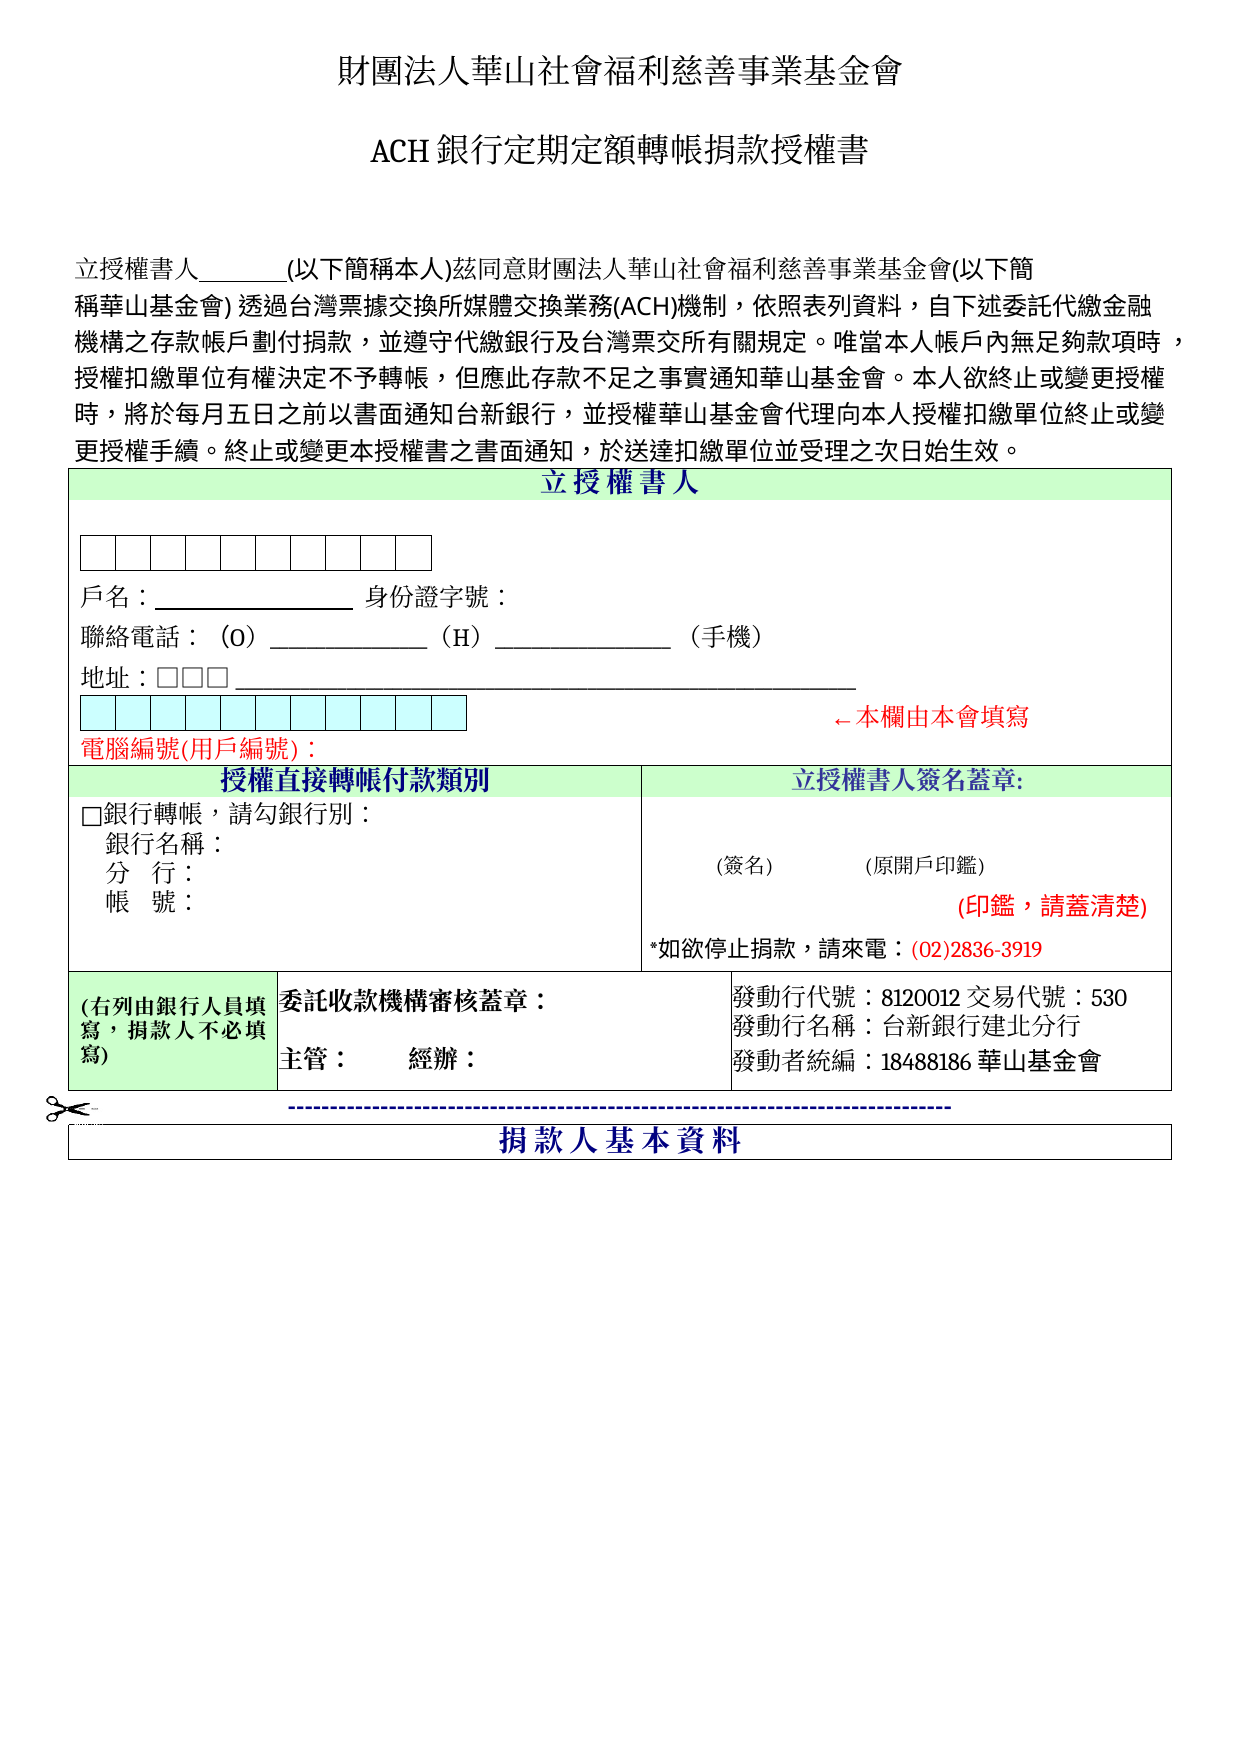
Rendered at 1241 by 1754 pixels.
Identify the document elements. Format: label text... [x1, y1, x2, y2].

table_cell 委託收款機構審核蓋章： 主管： 經辦： [278, 972, 731, 1090]
table_cell 捐 款 人 基 本 資 料 [69, 1125, 1171, 1159]
text 財團法人華山社會福利慈善事業基金會 [74, 53, 1166, 91]
text 立授權書人 茲同意財團法人華山社會福利慈善事業基金會 [74, 250, 1166, 286]
picture [46, 1096, 103, 1125]
table_cell ------------------------------------------------------------------------------- [69, 1091, 1172, 1124]
table_header 立 授 權 書 人 [69, 469, 1171, 500]
table_cell 授權直接轉帳付款類別 [69, 766, 641, 797]
table_cell □銀行轉帳，請勾銀行別： 銀行名稱： 分 行： 帳 號： [69, 797, 641, 971]
text ACH銀行定期定額轉帳捐款授權書 [74, 133, 1166, 171]
table_cell 戶名： 身份證字號： 聯絡電話：O）_________________（H）___________________ （手機） 地址：□□□ ___________________________________________________________________ 電腦編號(用戶編號)： [69, 500, 1171, 765]
table_cell 立授權書人簽名蓋章: [642, 766, 1171, 797]
table_cell 發動行代號：8120012交易代號：530 發動行名稱：台新銀行建北分行 發動者統編：18488186 [732, 972, 1171, 1090]
table_cell (右列由銀行人員填寫，捐款人不必填寫) [69, 972, 277, 1090]
table_cell (簽名) (原開戶印鑑) *如欲停止捐款，請來電：(02)2836-3919 [642, 797, 1171, 971]
